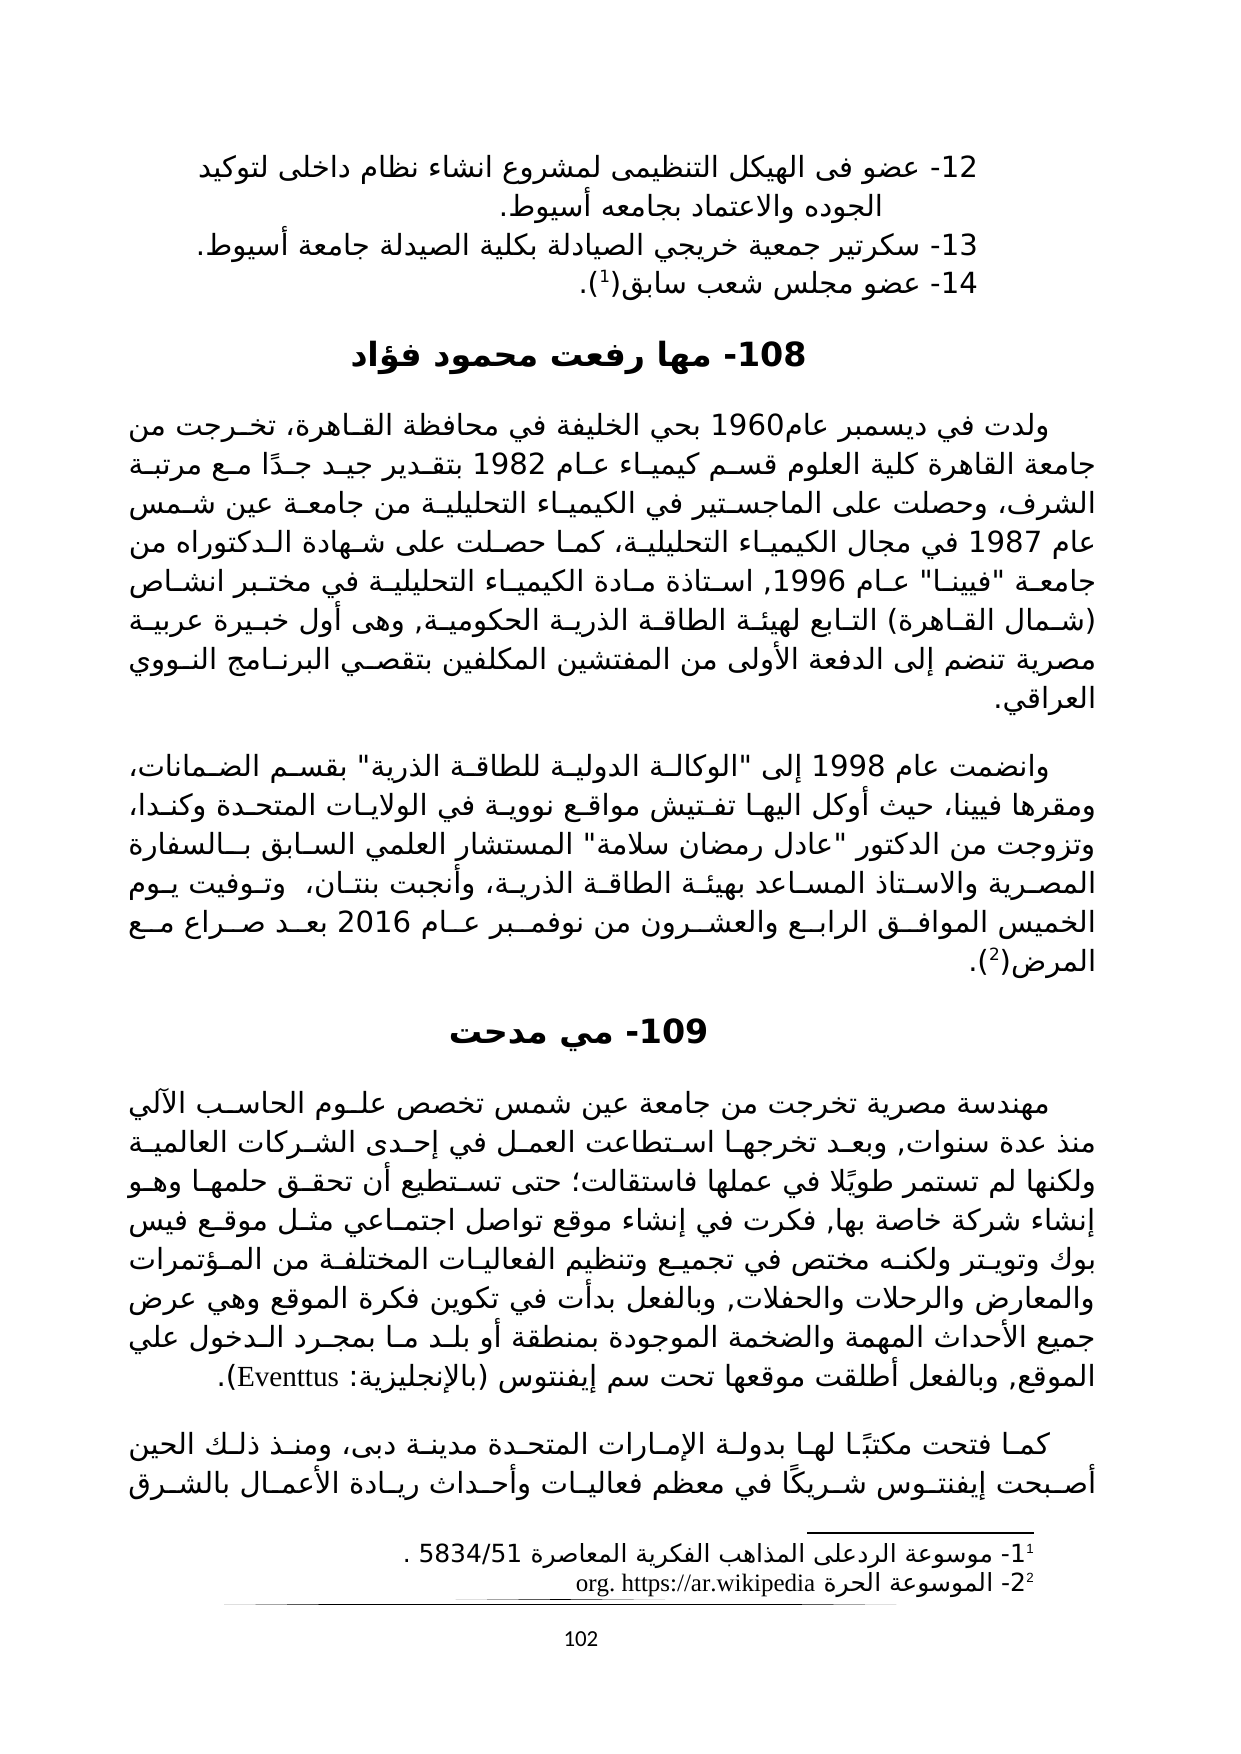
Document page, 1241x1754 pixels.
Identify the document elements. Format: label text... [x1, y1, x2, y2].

text 108- مها رفعت محمود فؤاد [128, 335, 1029, 374]
list سكرتير جمعية خريجي الصيادلة بكلية الصيدلة جامعة أسيوط. [128, 228, 921, 262]
list عضو مجلس شعب سابق(). [128, 267, 921, 301]
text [128, 1427, 1096, 1500]
list عضو فى الهيكل التنظيمى لمشروع انشاء نظام داخلى لتوكيد الجوده والاعتماد بجامعه أسيوط. [128, 150, 921, 223]
text ولدت في ديسمبر عام1960 بحي الخليفة في محافظة القاهرة، تخرجت من جامعة القاهرة كلية العلوم قسم كيمياء عام 1982 بتقدير جيد جدًا مع مرتبة الشرف، وحصلت على الماجستير في الكيمياء التحليلية من جامعة عين شمس عام 1987 في مجال الكيمياء التحليلية، كما حصلت على شهادة الدكتوراه من جامعة "فيينا" عام 1996, استاذة مادة الكيمياء التحليلية في مختبر انشاص (شمال القاهرة) التابع لهيئة الطاقة الذرية الحكومية, وهى أول خبيرة عربية مصرية تنضم إلى الدفعة الأولى من المفتشين المكلفين بتقصي البرنامج النووي العراقي. [128, 409, 1096, 715]
text وانضمت عام 1998 إلى "الوكالة الدولية للطاقة الذرية" بقسم الضمانات، ومقرها فيينا، حيث أوكل اليها تفتيش مواقع نووية في الولايات المتحدة وكندا، وتزوجت من الدكتور "عادل رمضان سلامة" المستشار العلمي السابق بـالسفارة المصرية والاستاذ المساعد بهيئة الطاقة الذرية، وأنجبت بنتان، وتوفيت يوم الخميس الموافق الرابع والعشرون من نوفمبر عام 2016 بعد صراع مع المرض(). [128, 749, 1096, 978]
text مهندسة مصرية تخرجت من جامعة عين شمس تخصص علوم الحاسب الآلي منذ عدة سنوات, وبعد تخرجها استطاعت العمل في إحدى الشركات العالمية ولكنها لم تستمر طويًلا في عملها فاستقالت؛ حتى تستطيع أن تحقق حلمها وهو إنشاء شركة خاصة بها, فكرت في إنشاء موقع تواصل اجتماعي مثل موقع فيس بوك وتويتر ولكنه مختص في تجميع وتنظيم الفعاليات المختلفة من المؤتمرات والمعارض والرحلات والحفلات, وبالفعل بدأت في تكوين فكرة الموقع وهي عرض جميع الأحداث المهمة والضخمة الموجودة بمنطقة أو بلد ما بمجرد الدخول علي الموقع, وبالفعل أطلقت موقعها تحت سم إيفنتوس (بالإنجليزية: Eventtus). [128, 1086, 1096, 1393]
text 109- مي مدحت [128, 1012, 1029, 1051]
